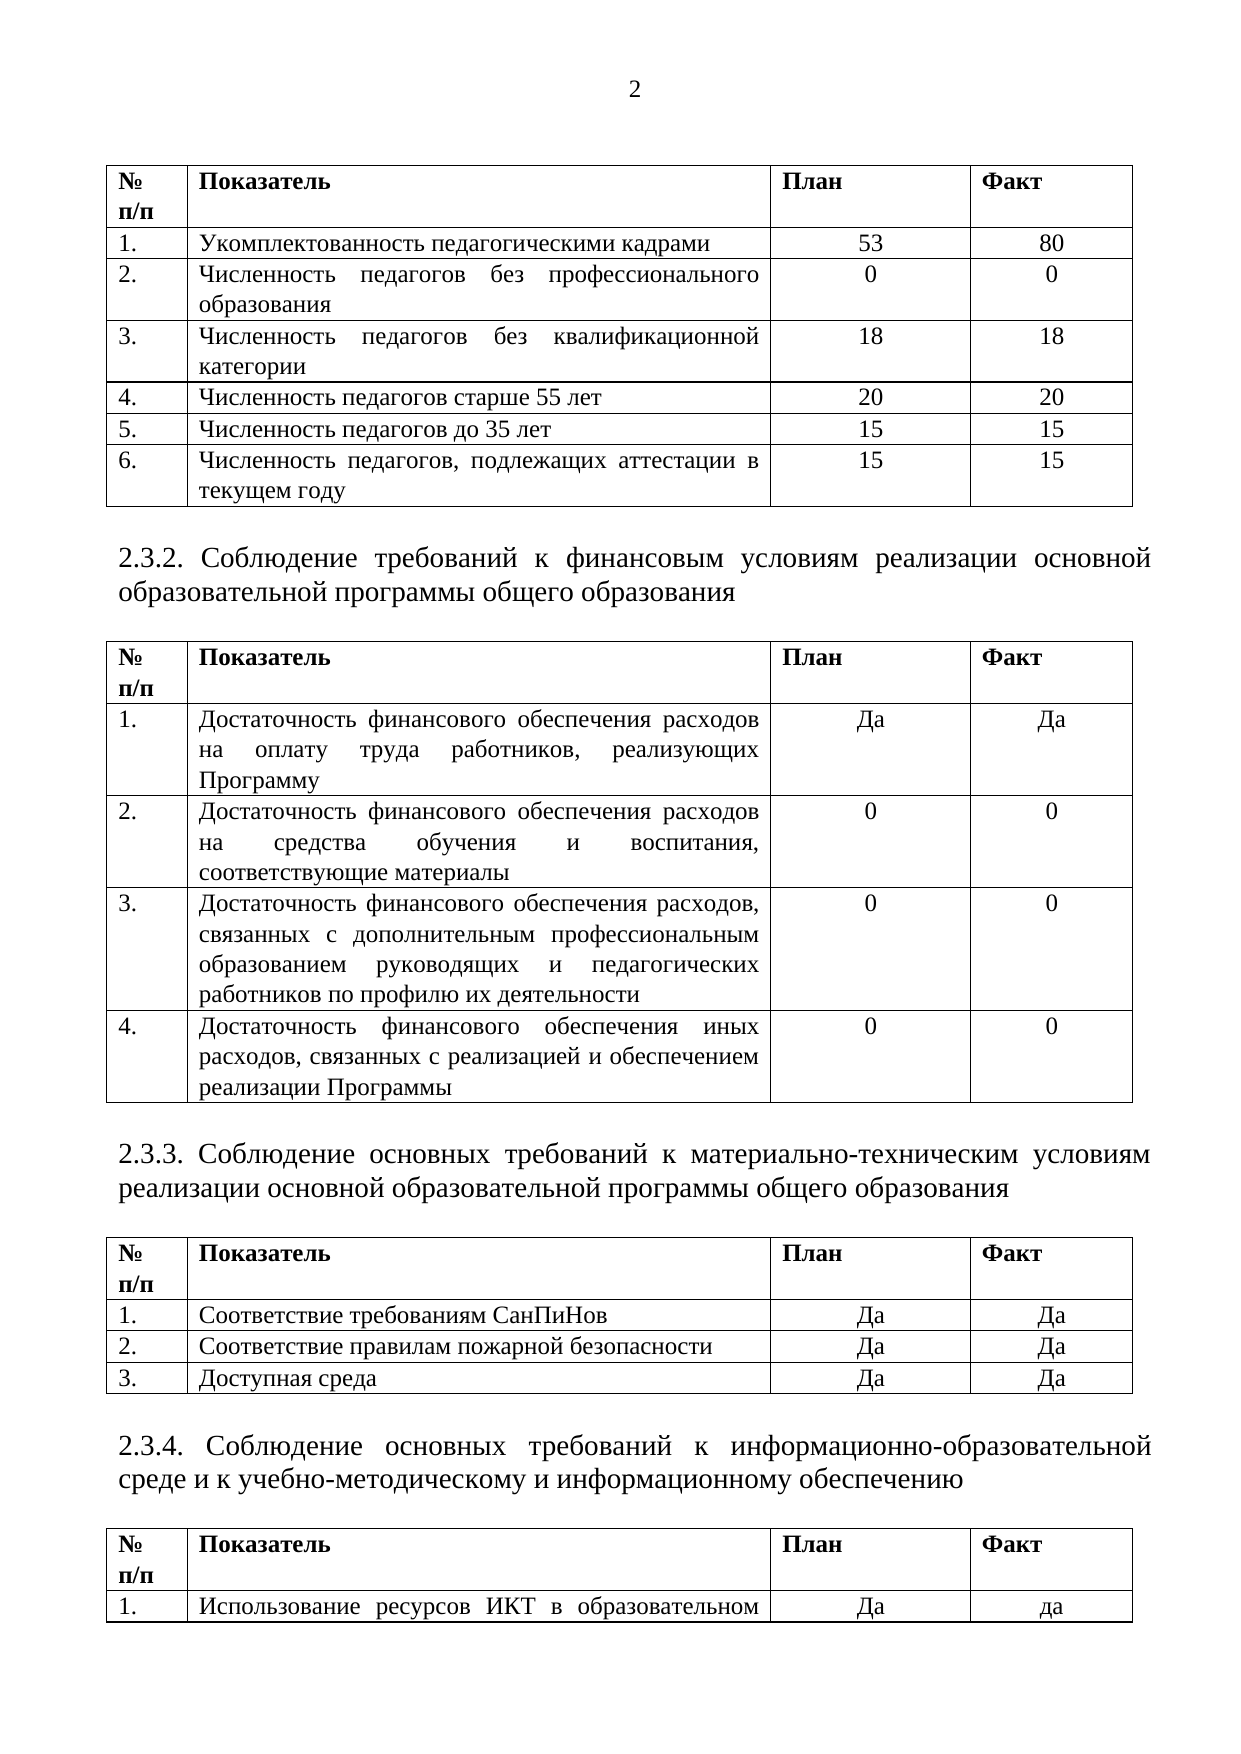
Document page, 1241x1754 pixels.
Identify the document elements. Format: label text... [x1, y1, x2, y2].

table_header План [771, 1238, 970, 1299]
table_cell 3. [107, 1363, 187, 1393]
table_cell 4. [107, 1011, 187, 1102]
table_cell 0 [771, 888, 970, 1010]
table_header Показатель [188, 166, 770, 227]
table_cell Соответствие правилам пожарной безопасности [188, 1331, 770, 1362]
table_header План [771, 642, 970, 703]
table_cell 5. [107, 414, 187, 444]
table_cell 18 [971, 321, 1132, 381]
table_header План [771, 1529, 970, 1590]
table_cell Да [971, 704, 1132, 795]
table_cell Численность педагогов без профессионального образования [188, 259, 770, 320]
text 2.3.3. Соблюдение основных требований к материально-техническим условиям реализации основной образовательной программы общего образования [118, 1137, 1152, 1204]
table_cell Достаточность финансового обеспечения иных расходов, связанных с реализацией и обеспечением реализации Программы [188, 1011, 770, 1102]
table_header Показатель [188, 642, 770, 703]
table_cell Да [771, 704, 970, 795]
table_header Факт [971, 1238, 1132, 1299]
table_header Факт [971, 1529, 1132, 1590]
text 2.3.4. Соблюдение основных требований к информационно-образовательной среде и к учебно-методическому и информационному обеспечению [118, 1428, 1152, 1495]
table_cell Да [771, 1591, 970, 1621]
table_cell 6. [107, 445, 187, 506]
table_cell 1. [107, 1591, 187, 1621]
table_cell 3. [107, 888, 187, 1010]
table_cell 2. [107, 1331, 187, 1362]
table_header Показатель [188, 1529, 770, 1590]
table_cell Да [771, 1363, 970, 1393]
table_cell 1. [107, 228, 187, 258]
table_cell Да [771, 1331, 970, 1362]
table_cell 15 [771, 445, 970, 506]
table_cell 1. [107, 1300, 187, 1330]
table_header План [771, 166, 970, 227]
table_cell 15 [971, 445, 1132, 506]
table_cell Да [971, 1363, 1132, 1393]
table_cell Да [971, 1300, 1132, 1330]
table_cell Доступная среда [188, 1363, 770, 1393]
table_cell Укомплектованность педагогическими кадрами [188, 228, 770, 258]
table_cell 15 [771, 414, 970, 444]
table_header Факт [971, 166, 1132, 227]
text 2.3.2. Соблюдение требований к финансовым условиям реализации основной образовательной программы общего образования [118, 541, 1152, 608]
table_cell Достаточность финансового обеспечения расходов, связанных с дополнительным профессиональным образованием руководящих и педагогических работников по профилю их деятельности [188, 888, 770, 1010]
table_cell Достаточность финансового обеспечения расходов на оплату труда работников, реализующих Программу [188, 704, 770, 795]
table_cell 0 [771, 1011, 970, 1102]
table_cell 0 [971, 796, 1132, 887]
table_cell 2. [107, 796, 187, 887]
table_cell 80 [971, 228, 1132, 258]
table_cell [188, 1591, 770, 1621]
table_header № п/п [107, 1529, 187, 1590]
table_cell 4. [107, 383, 187, 413]
table_cell Численность педагогов без квалификационной категории [188, 321, 770, 381]
table_header Факт [971, 642, 1132, 703]
table_cell 2. [107, 259, 187, 320]
table_cell Численность педагогов старше 55 лет [188, 383, 770, 413]
table_cell 1. [107, 704, 187, 795]
table_header № п/п [107, 642, 187, 703]
table_cell Численность педагогов, подлежащих аттестации в текущем году [188, 445, 770, 506]
table_cell 0 [971, 888, 1132, 1010]
table_cell 3. [107, 321, 187, 381]
table_cell Да [971, 1331, 1132, 1362]
table_cell 0 [771, 796, 970, 887]
table_cell 20 [971, 383, 1132, 413]
table_header Показатель [188, 1238, 770, 1299]
table_cell Соответствие требованиям СанПиНов [188, 1300, 770, 1330]
table_cell 53 [771, 228, 970, 258]
table_header № п/п [107, 1238, 187, 1299]
table_cell Численность педагогов до 35 лет [188, 414, 770, 444]
table_cell 0 [771, 259, 970, 320]
table_cell 0 [971, 1011, 1132, 1102]
table_cell 18 [771, 321, 970, 381]
table_cell 0 [971, 259, 1132, 320]
table_cell Да [771, 1300, 970, 1330]
table_cell 20 [771, 383, 970, 413]
table_cell 15 [971, 414, 1132, 444]
table_cell да [971, 1591, 1132, 1621]
table_cell Достаточность финансового обеспечения расходов на средства обучения и воспитания, соответствующие материалы [188, 796, 770, 887]
table_header № п/п [107, 166, 187, 227]
